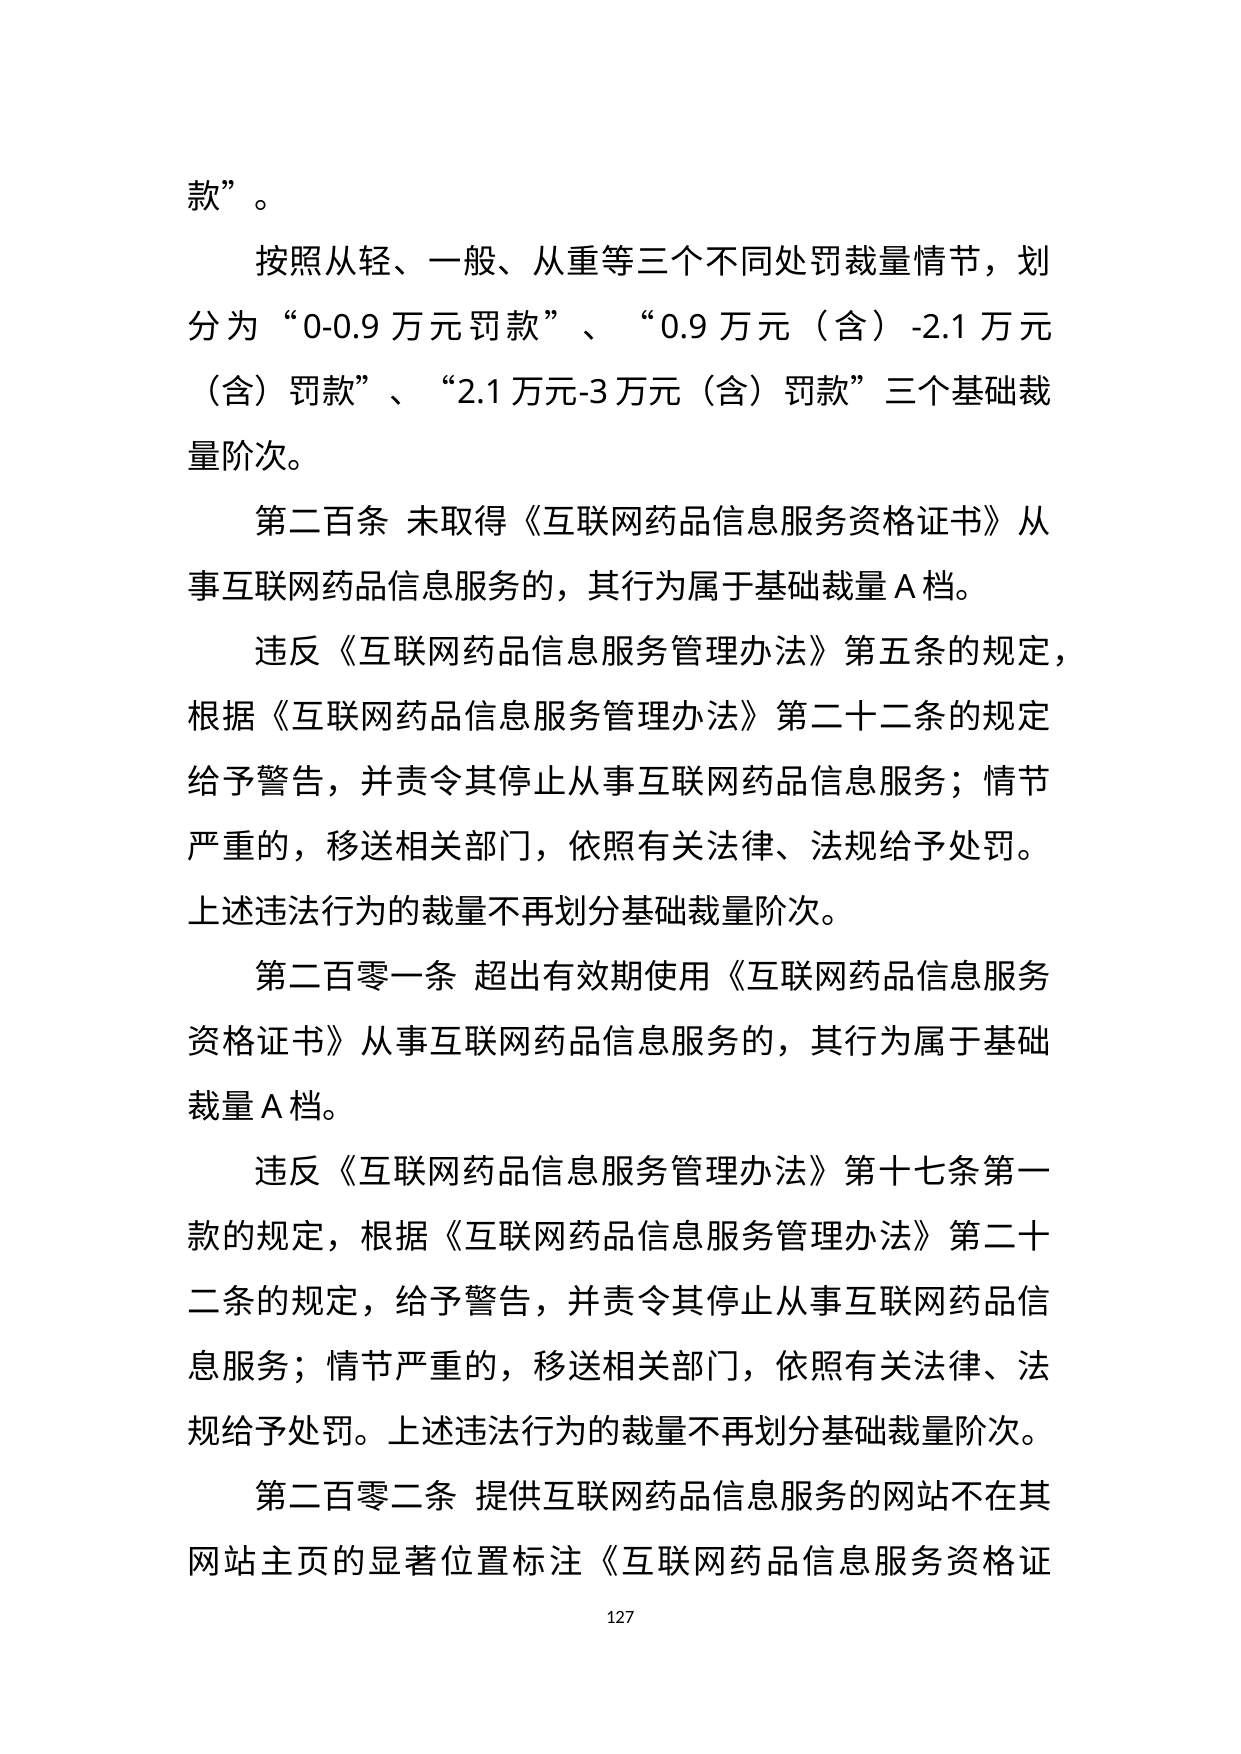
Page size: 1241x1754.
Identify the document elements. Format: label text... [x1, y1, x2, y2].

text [187, 1462, 1053, 1592]
text 违反《互联网药品信息服务管理办法》第五条的规定，根据《互联网药品信息服务管理办法》第二十二条的规定，给予警告，并责令其停止从事互联网药品信息服务；情节严重的，移送相关部门，依照有关法律、法规给予处罚。上述违法行为的裁量不再划分基础裁量阶次。 [187, 617, 1053, 942]
text 第二百条 未取得《互联网药品信息服务资格证书》从事互联网药品信息服务的，其行为属于基础裁量A档。 [187, 487, 1053, 617]
text 第二百零一条 超出有效期使用《互联网药品信息服务资格证书》从事互联网药品信息服务的，其行为属于基础裁量A档。 [187, 942, 1053, 1137]
text 按照从轻、一般、从重等三个不同处罚裁量情节，划分为“0-0.9万元罚款”、“0.9万元（含）-2.1万元（含）罚款”、“2.1万元-3万元（含）罚款”三个基础裁量阶次。 [187, 227, 1053, 487]
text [187, 162, 1053, 227]
text 违反《互联网药品信息服务管理办法》第十七条第一款的规定，根据《互联网药品信息服务管理办法》第二十二条的规定，给予警告，并责令其停止从事互联网药品信息服务；情节严重的，移送相关部门，依照有关法律、法规给予处罚。上述违法行为的裁量不再划分基础裁量阶次。 [187, 1137, 1053, 1462]
